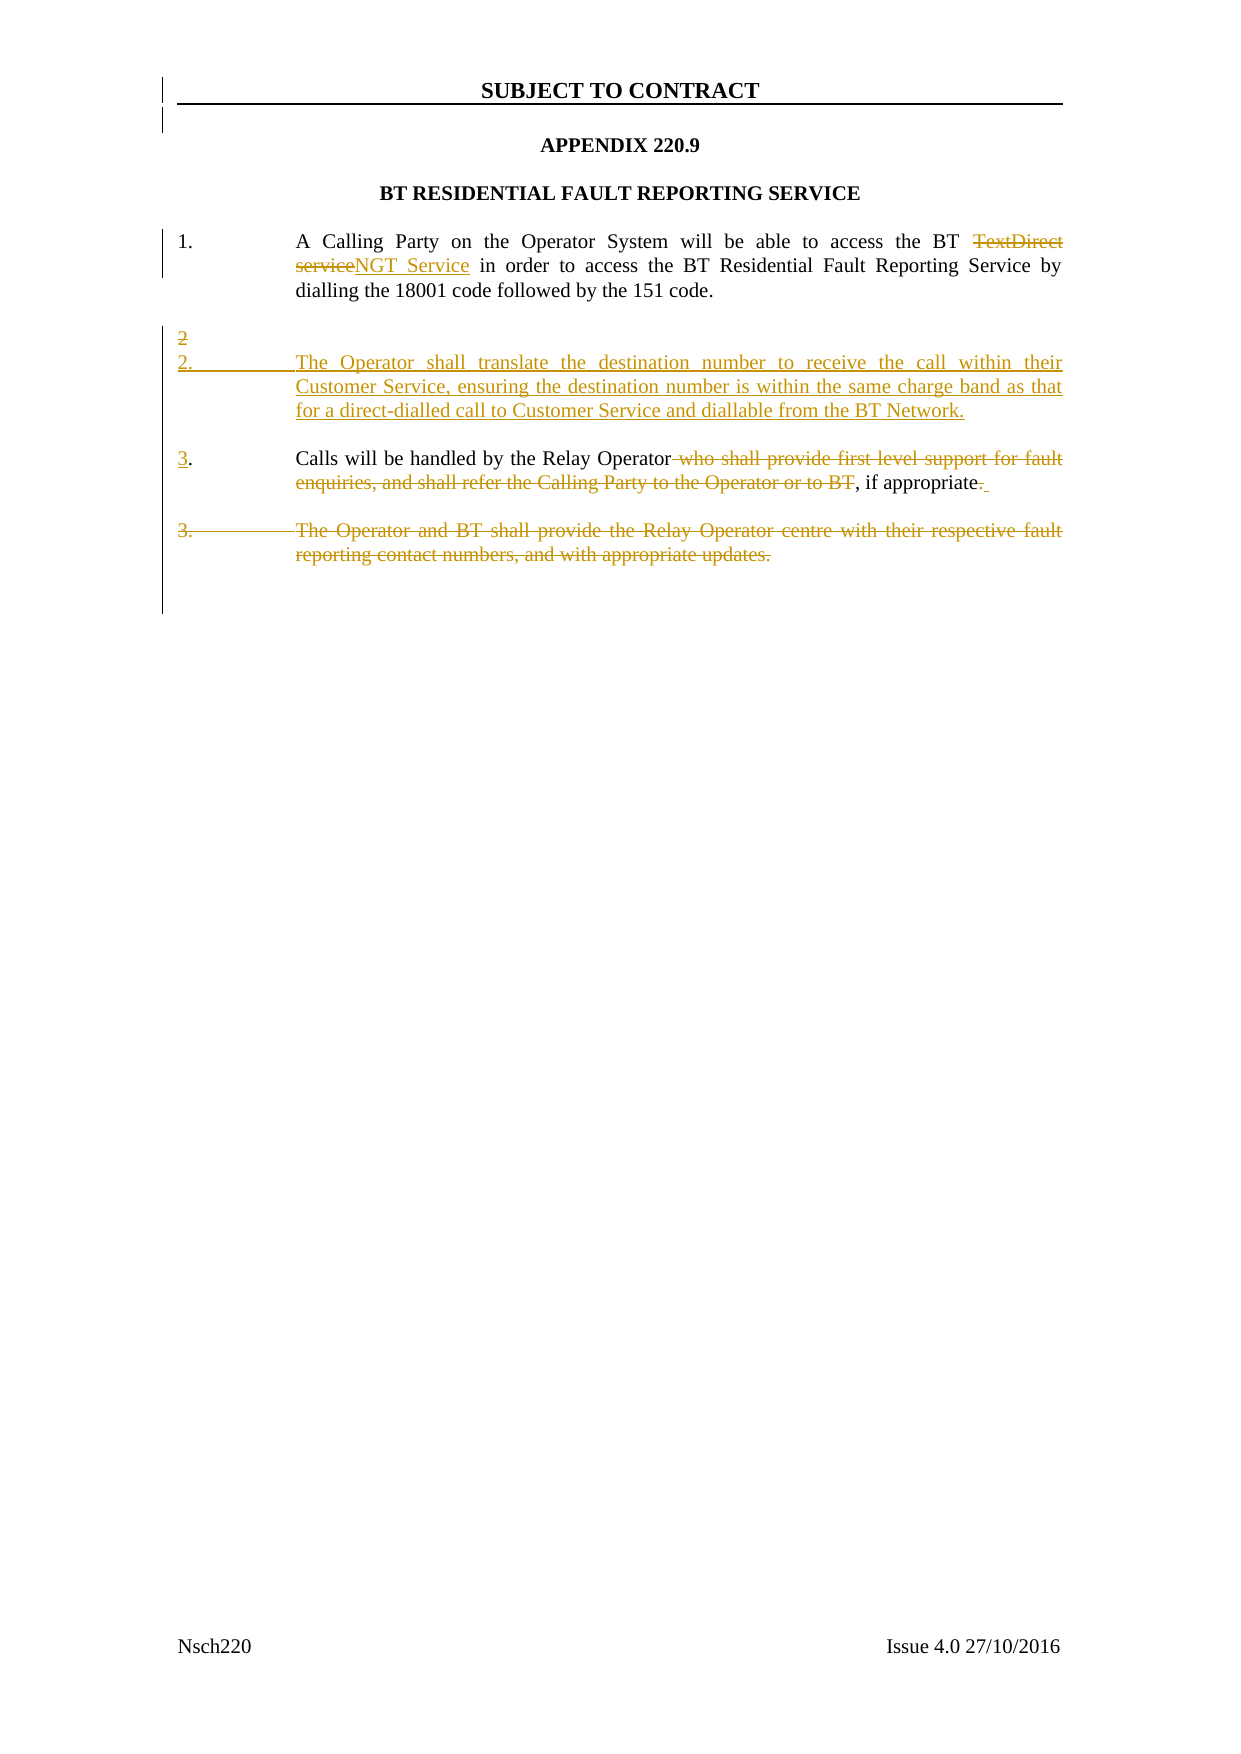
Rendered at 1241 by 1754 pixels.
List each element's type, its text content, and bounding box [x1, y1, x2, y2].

text 1. A Calling Party on the Operator System will be able to access the BT in order to access the BT Residential Fault Reporting Service by dialling the 18001 code followed by the 151 code. [177, 229, 1063, 302]
text BT RESIDENTIAL FAULT REPORTING SERVICE [177, 181, 1063, 205]
text APPENDIX 220.9 [177, 133, 1063, 157]
text . Calls will be handled by the Relay Operator, if appropriate [177, 446, 1063, 494]
